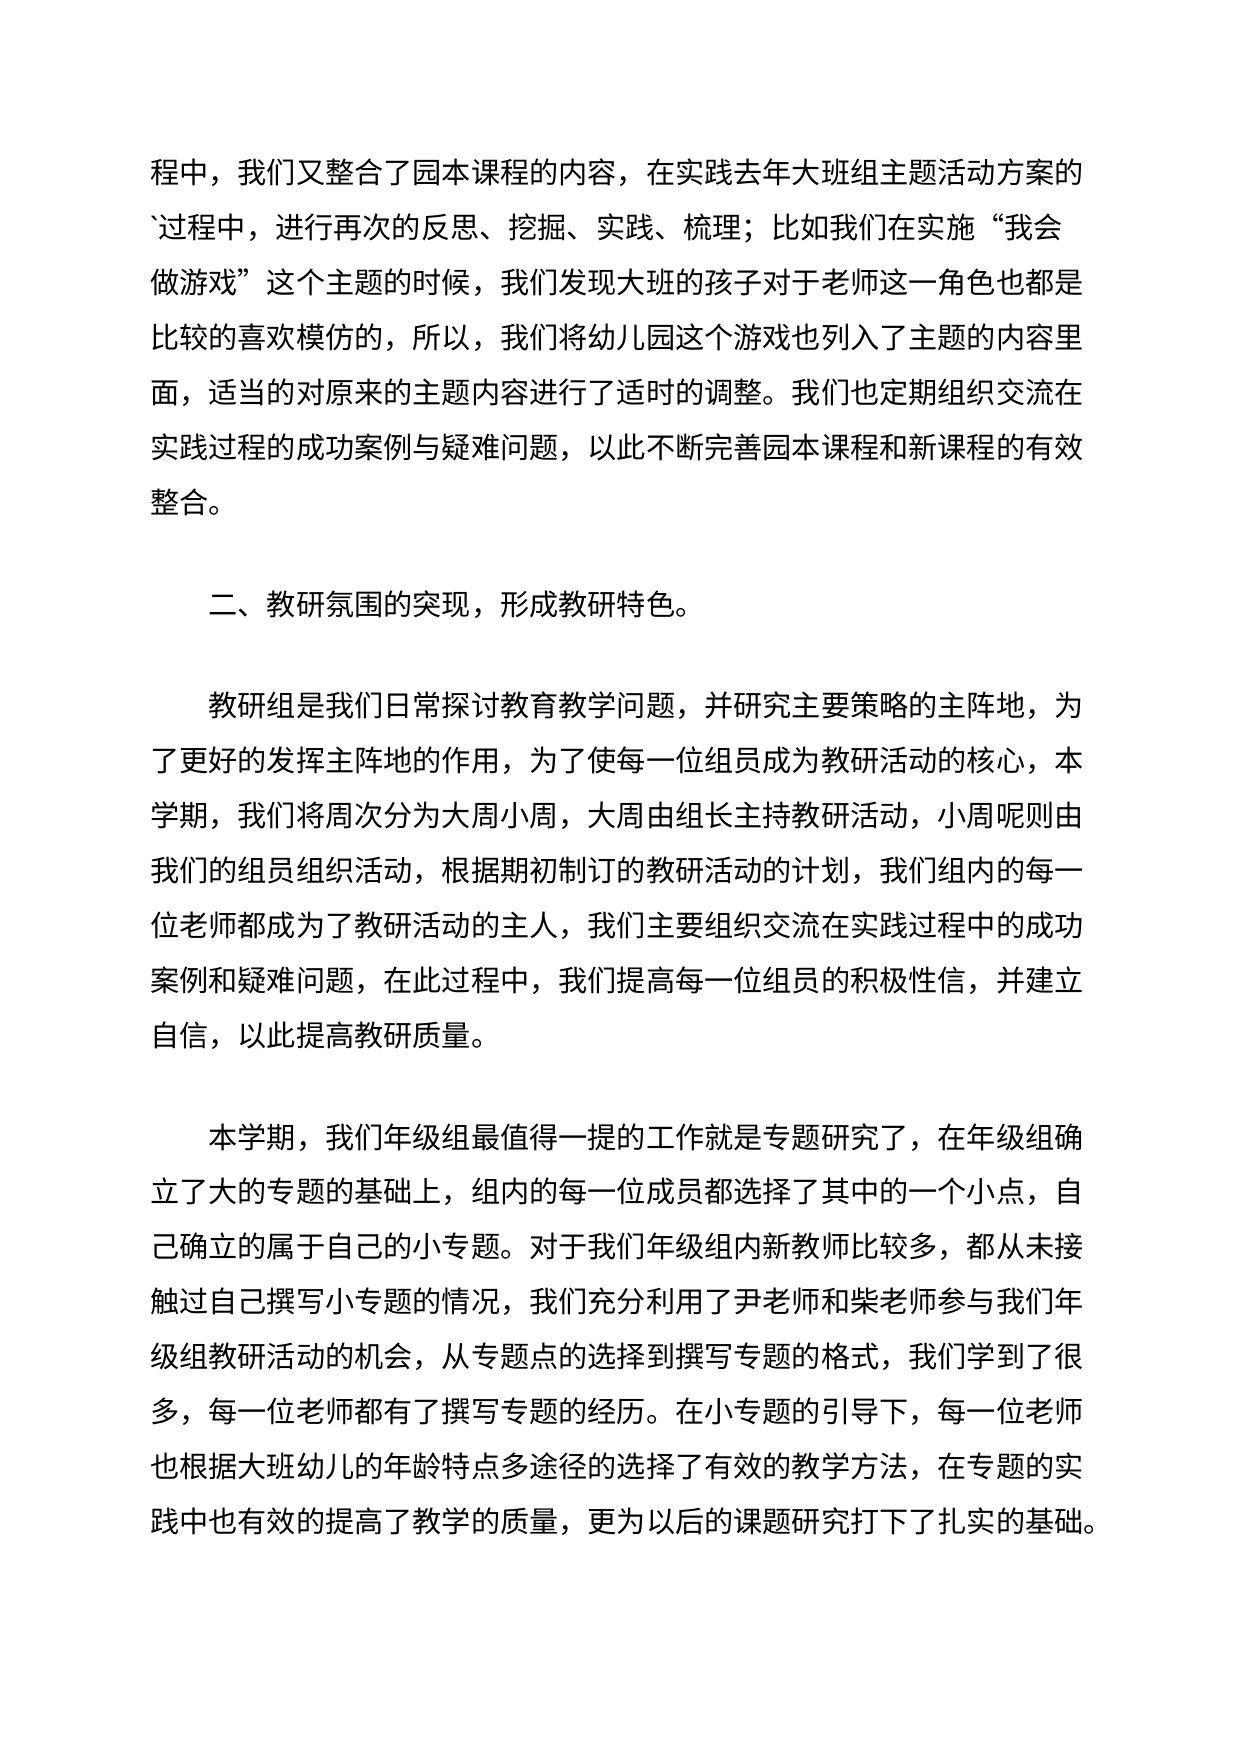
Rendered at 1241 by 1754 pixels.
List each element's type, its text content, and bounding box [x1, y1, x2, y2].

text 本学期，我们年级组最值得一提的工作就是专题研究了，在年级组确立了大的专题的基础上，组内的每一位成员都选择了其中的一个小点，自己确立的属于自己的小专题。对于我们年级组内新教师比较多，都从未接触过自己撰写小专题的情况，我们充分利用了尹老师和柴老师参与我们年级组教研活动的机会，从专题点的选择到撰写专题的格式，我们学到了很多，每一位老师都有了撰写专题的经历。在小专题的引导下，每一位老师也根据大班幼儿的年龄特点多途径的选择了有效的教学方法，在专题的实践中也有效的提高了教学的质量，更为以后的课题研究打下了扎实的基础。 [150, 1114, 1090, 1541]
text 教研组是我们日常探讨教育教学问题，并研究主要策略的主阵地，为了更好的发挥主阵地的作用，为了使每一位组员成为教研活动的核心，本学期，我们将周次分为大周小周，大周由组长主持教研活动，小周呢则由我们的组员组织活动，根据期初制订的教研活动的计划，我们组内的每一位老师都成为了教研活动的主人，我们主要组织交流在实践过程中的成功案例和疑难问题，在此过程中，我们提高每一位组员的积极性信，并建立自信，以此提高教研质量。 [150, 683, 1090, 1055]
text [150, 150, 1090, 522]
text 二、教研氛围的突现，形成教研特色。 [150, 581, 1090, 623]
